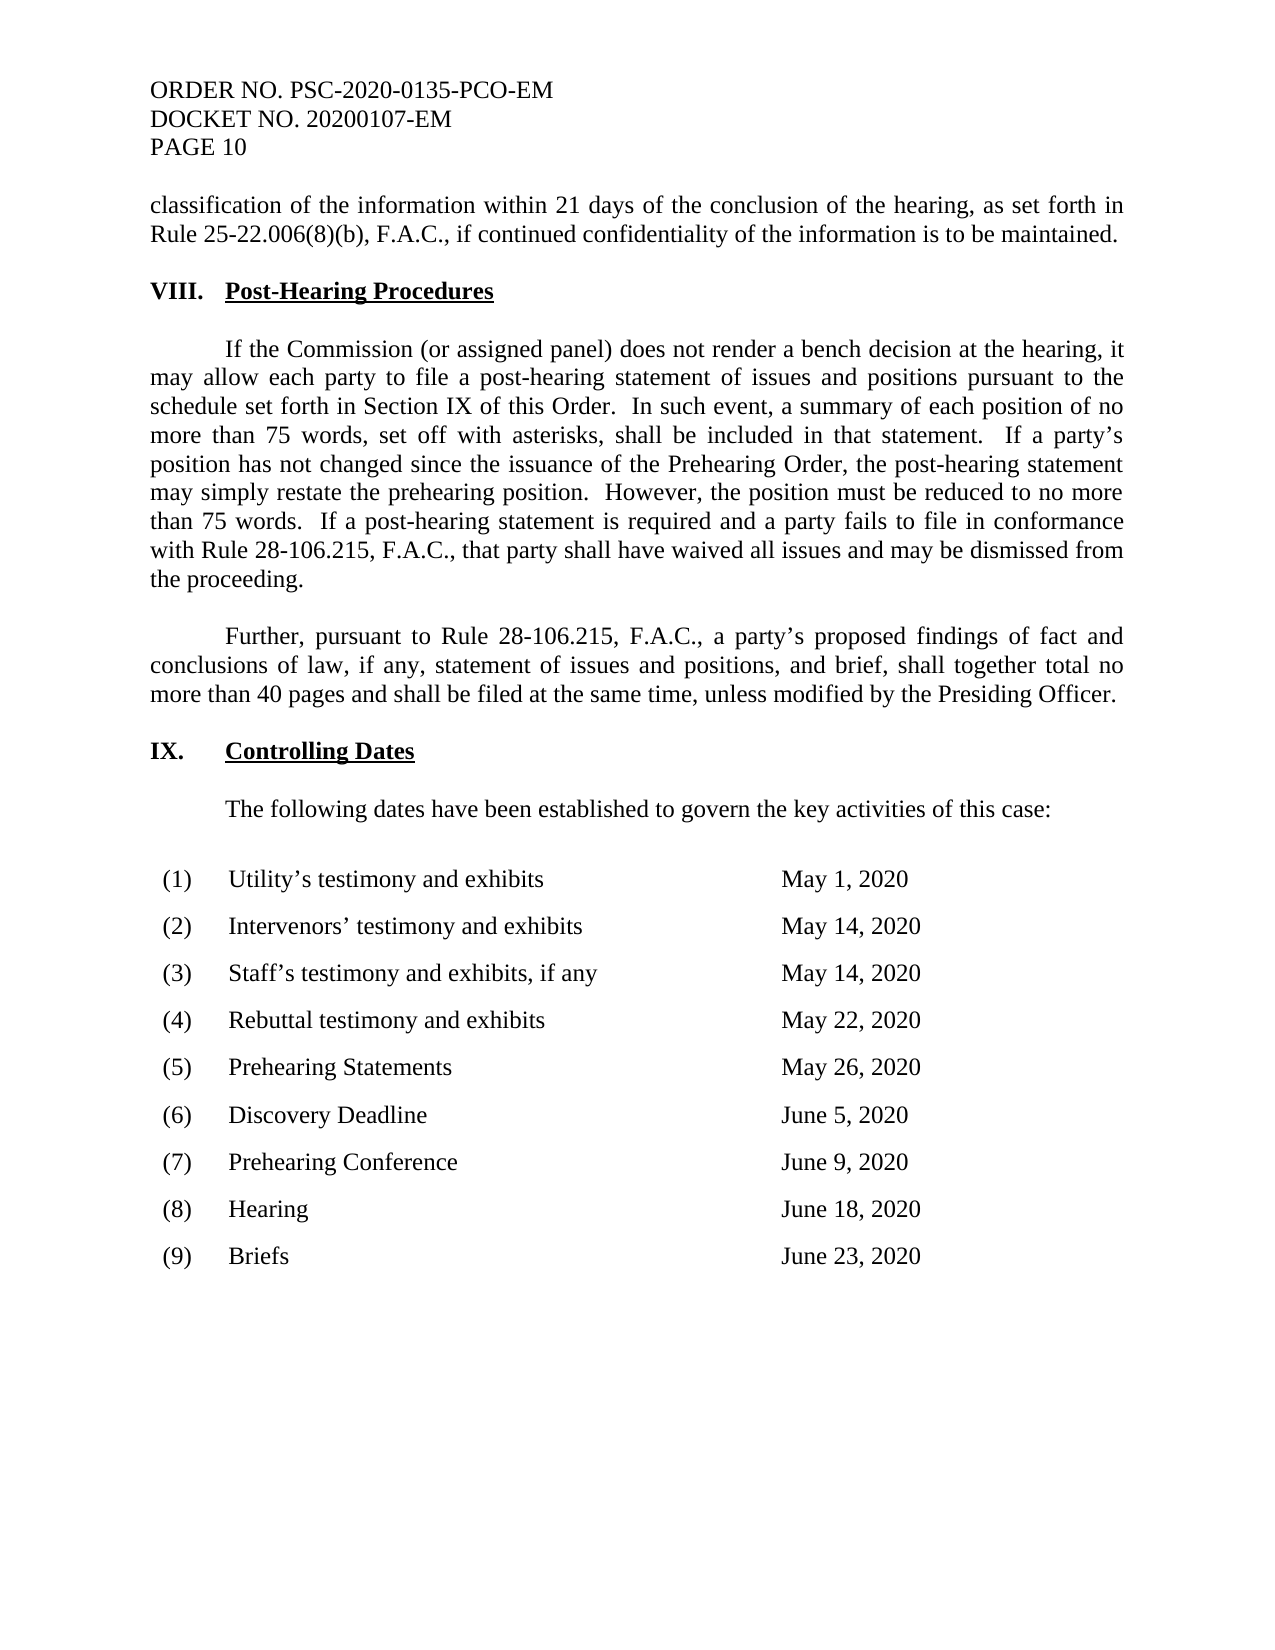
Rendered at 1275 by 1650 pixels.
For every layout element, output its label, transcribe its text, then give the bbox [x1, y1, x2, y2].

table_cell (9) [150, 1229, 216, 1276]
table_cell Prehearing Conference [216, 1134, 769, 1182]
table_cell May 22, 2020 [769, 993, 1125, 1040]
table_cell June 23, 2020 [769, 1229, 1125, 1276]
table_cell Briefs [216, 1229, 769, 1276]
list Further, pursuant to Rule 28-106.215, F.A.C., a party’s proposed findings of fact and conclusions of law, if any, statement of issues and positions, and brief, shall together total no more than 40 pages and shall be filed at the same time, unless modified by the Presiding Officer. [150, 621, 1125, 707]
table_cell (4) [150, 993, 216, 1040]
list If the Commission (or assigned panel) does not render a bench decision at the hearing, it may allow each party to file a post-hearing statement of issues and positions pursuant to the schedule set forth in Section IX of this Order. In such event, a summary of each position of no more than 75 words, set off with asterisks, shall be included in that statement. If a party’s position has not changed since the issuance of the Prehearing Order, the post-hearing statement may simply restate the prehearing position. However, the position must be reduced to no more than 75 words. If a post-hearing statement is required and a party fails to file in conformance with Rule 28-106.215, F.A.C., that party shall have waived all issues and may be dismissed from the proceeding. [150, 334, 1125, 592]
table_cell Staff’s testimony and exhibits, if any [216, 946, 769, 993]
list VIII. Post-Hearing Procedures [150, 276, 1125, 305]
table_cell (8) [150, 1182, 216, 1229]
table_header (1) [150, 851, 216, 898]
table_cell Rebuttal testimony and exhibits [216, 993, 769, 1040]
table_cell (6) [150, 1087, 216, 1134]
table_cell (2) [150, 899, 216, 946]
table_cell May 26, 2020 [769, 1040, 1125, 1087]
table_cell Hearing [216, 1182, 769, 1229]
table_cell (3) [150, 946, 216, 993]
table_cell Discovery Deadline [216, 1087, 769, 1134]
table_header Utility’s testimony and exhibits [216, 851, 769, 898]
table_cell (5) [150, 1040, 216, 1087]
table_header May 1, 2020 [769, 851, 1125, 898]
table_cell (7) [150, 1134, 216, 1182]
table_cell May 14, 2020 [769, 946, 1125, 993]
list The following dates have been established to govern the key activities of this case: [150, 794, 1125, 822]
list IX. Controlling Dates [150, 736, 1125, 765]
table_cell June 18, 2020 [769, 1182, 1125, 1229]
table_cell June 9, 2020 [769, 1134, 1125, 1182]
table_cell Prehearing Statements [216, 1040, 769, 1087]
table_cell May 14, 2020 [769, 899, 1125, 946]
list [150, 190, 1125, 247]
table_cell Intervenors’ testimony and exhibits [216, 899, 769, 946]
table_cell June 5, 2020 [769, 1087, 1125, 1134]
